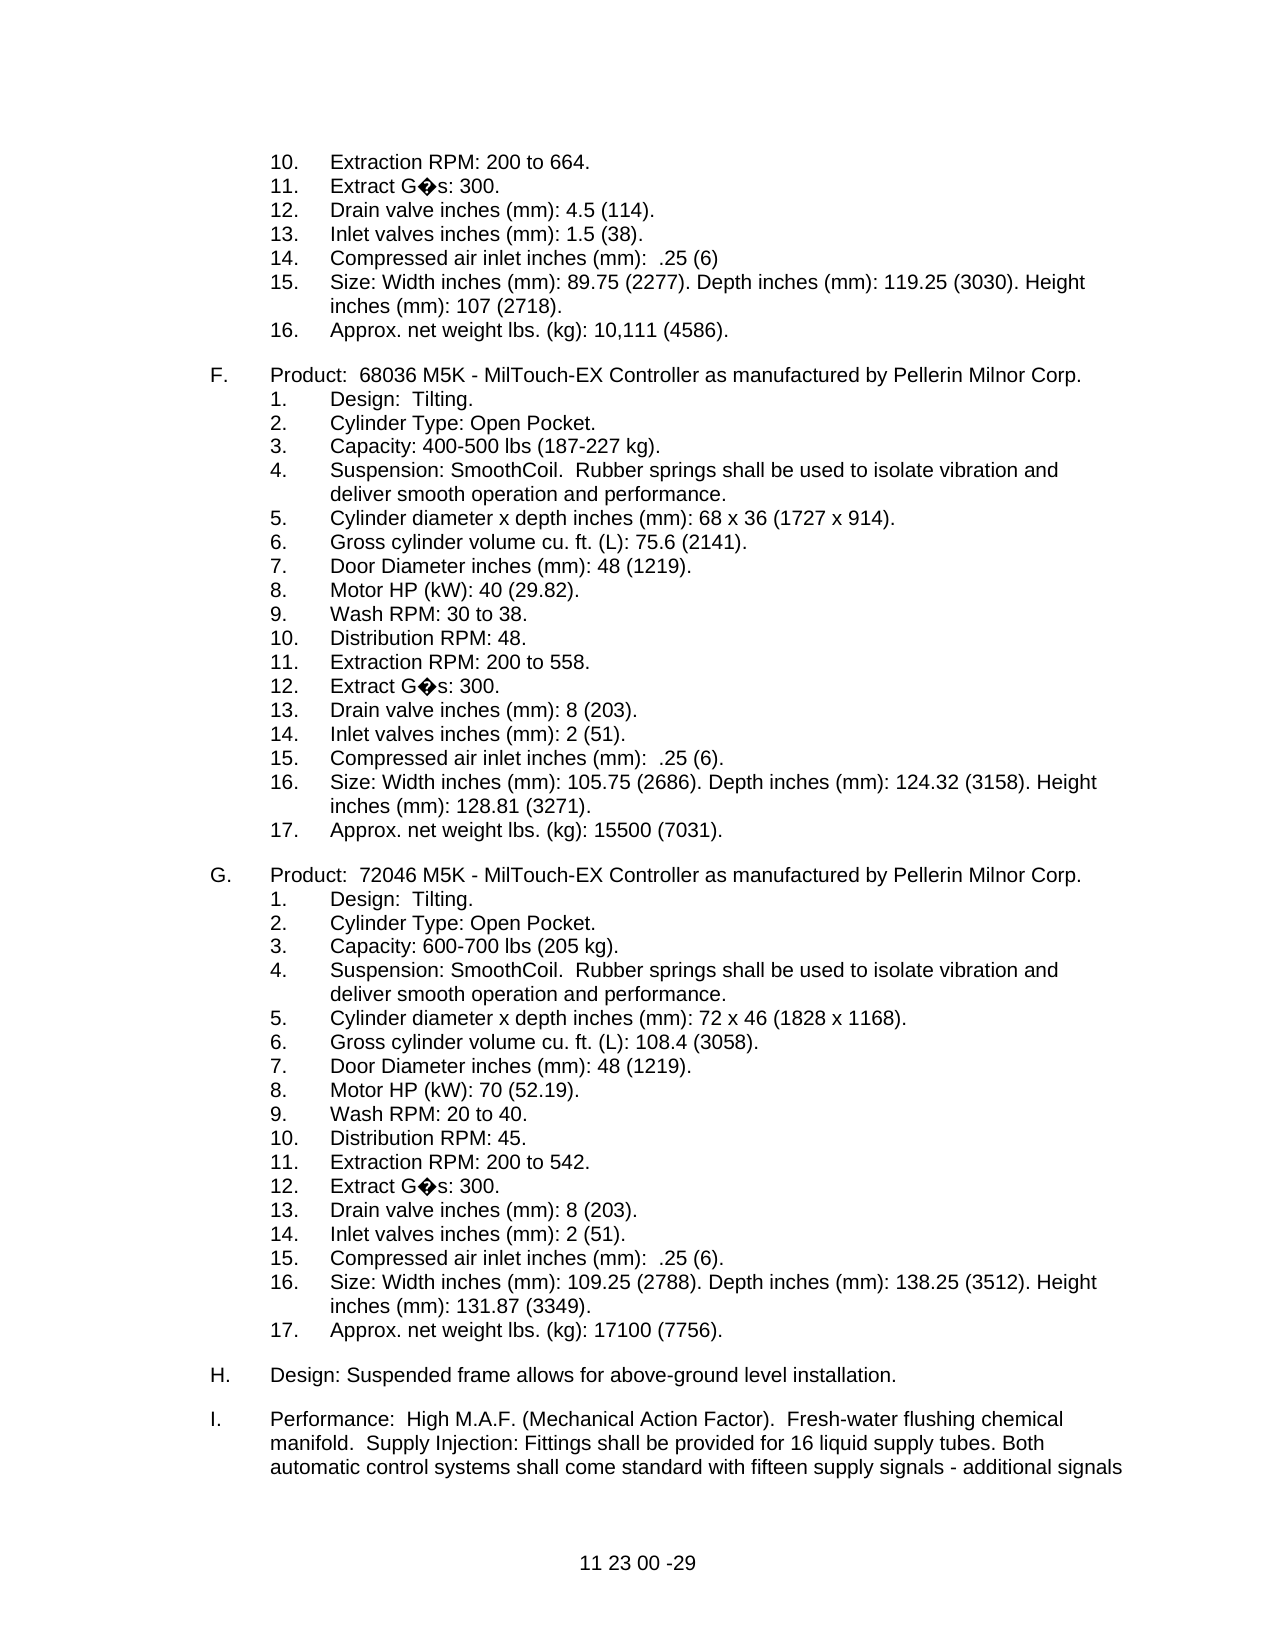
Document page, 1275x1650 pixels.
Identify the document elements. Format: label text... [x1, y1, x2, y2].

list Drain valve inches (mm): 8 (203). [270, 1198, 1125, 1222]
list Distribution RPM: 48. [270, 626, 1125, 650]
list Approx. net weight lbs. (kg): 10,111 (4586). [270, 318, 1125, 342]
list Wash RPM: 30 to 38. [270, 602, 1125, 626]
list Inlet valves inches (mm): 2 (51). [270, 722, 1125, 746]
list Cylinder diameter x depth inches (mm): 68 x 36 (1727 x 914). [270, 506, 1125, 530]
list Suspension: SmoothCoil. Rubber springs shall be used to isolate vibration and deliver smooth operation and performance. [270, 958, 1125, 1006]
list Design: Tilting. [270, 386, 1125, 410]
list Cylinder diameter x depth inches (mm): 72 x 46 (1828 x 1168). [270, 1006, 1125, 1030]
list Capacity: 400-500 lbs (187-227 kg). [270, 434, 1125, 458]
list Design: Suspended frame allows for above-ground level installation. [210, 1362, 1125, 1386]
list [210, 1407, 1125, 1479]
list Size: Width inches (mm): 109.25 (2788). Depth inches (mm): 138.25 (3512). Height inches (mm): 131.87 (3349). [270, 1270, 1125, 1318]
list Approx. net weight lbs. (kg): 15500 (7031). [270, 818, 1125, 842]
list Motor HP (kW): 40 (29.82). [270, 578, 1125, 602]
list Gross cylinder volume cu. ft. (L): 108.4 (3058). [270, 1030, 1125, 1054]
list Cylinder Type: Open Pocket. [270, 410, 1125, 434]
list Product: 68036 M5K - MilTouch-EX Controller as manufactured by Pellerin Milnor Corp. [210, 362, 1125, 386]
list Drain valve inches (mm): 4.5 (114). [270, 198, 1125, 222]
list Wash RPM: 20 to 40. [270, 1102, 1125, 1126]
list Extraction RPM: 200 to 542. [270, 1150, 1125, 1174]
list Extract G�s: 300. [270, 1174, 1125, 1198]
list Gross cylinder volume cu. ft. (L): 75.6 (2141). [270, 530, 1125, 554]
list Distribution RPM: 45. [270, 1126, 1125, 1150]
list Motor HP (kW): 70 (52.19). [270, 1078, 1125, 1102]
list Door Diameter inches (mm): 48 (1219). [270, 1054, 1125, 1078]
list Extraction RPM: 200 to 664. [270, 150, 1125, 174]
list Design: Tilting. [270, 886, 1125, 910]
list Inlet valves inches (mm): 1.5 (38). [270, 222, 1125, 246]
list Extract G�s: 300. [270, 674, 1125, 698]
list Suspension: SmoothCoil. Rubber springs shall be used to isolate vibration and deliver smooth operation and performance. [270, 458, 1125, 506]
list Product: 72046 M5K - MilTouch-EX Controller as manufactured by Pellerin Milnor Corp. [210, 862, 1125, 886]
list Inlet valves inches (mm): 2 (51). [270, 1222, 1125, 1246]
list Cylinder Type: Open Pocket. [270, 910, 1125, 934]
list Drain valve inches (mm): 8 (203). [270, 698, 1125, 722]
list Extraction RPM: 200 to 558. [270, 650, 1125, 674]
list Door Diameter inches (mm): 48 (1219). [270, 554, 1125, 578]
list Size: Width inches (mm): 105.75 (2686). Depth inches (mm): 124.32 (3158). Height inches (mm): 128.81 (3271). [270, 770, 1125, 818]
list Capacity: 600-700 lbs (205 kg). [270, 934, 1125, 958]
list Compressed air inlet inches (mm): .25 (6) [270, 246, 1125, 270]
list Compressed air inlet inches (mm): .25 (6). [270, 1246, 1125, 1270]
list Extract G�s: 300. [270, 174, 1125, 198]
list Compressed air inlet inches (mm): .25 (6). [270, 746, 1125, 770]
list Size: Width inches (mm): 89.75 (2277). Depth inches (mm): 119.25 (3030). Height inches (mm): 107 (2718). [270, 270, 1125, 318]
list Approx. net weight lbs. (kg): 17100 (7756). [270, 1318, 1125, 1342]
